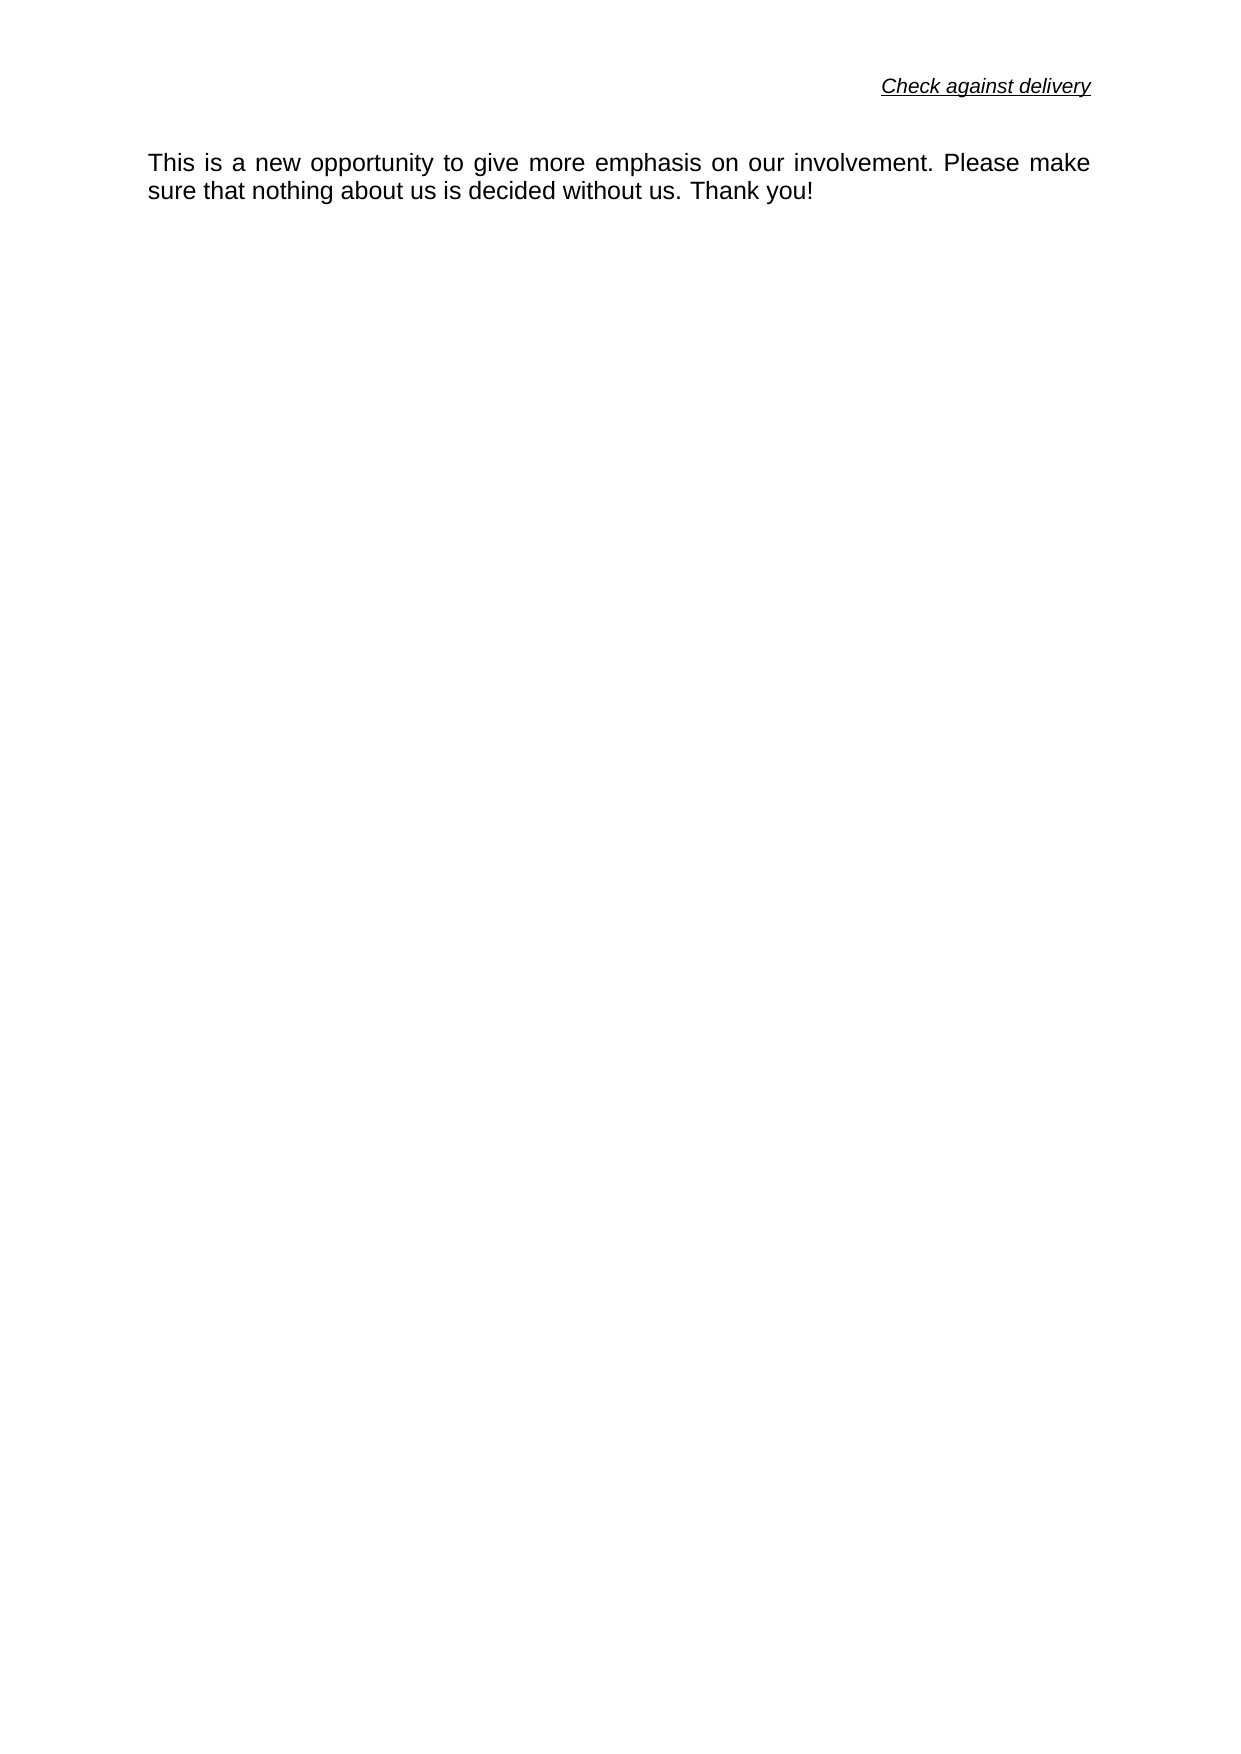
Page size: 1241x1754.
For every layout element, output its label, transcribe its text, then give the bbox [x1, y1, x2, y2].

text This is a new opportunity to give more emphasis on our involvement. Please make sure that nothing about us is decided without us. Thank you! [148, 148, 1093, 205]
